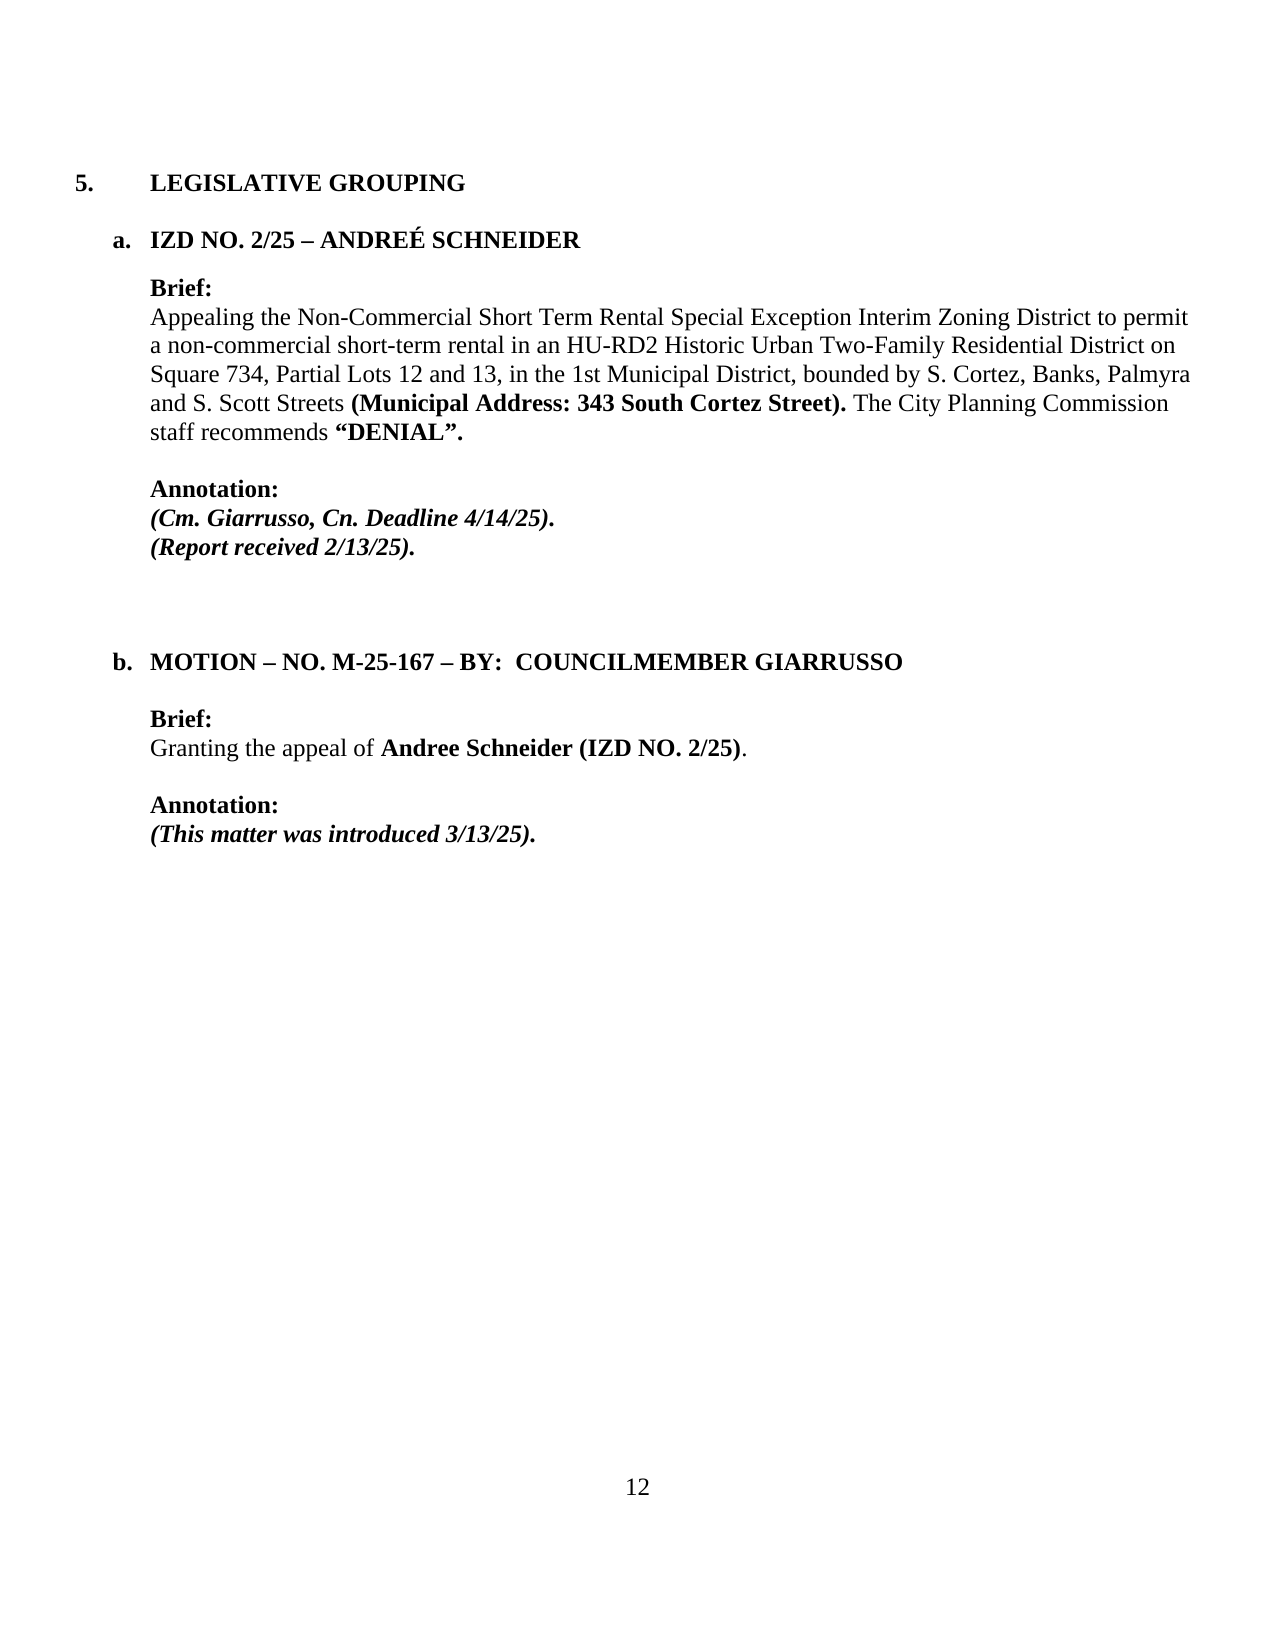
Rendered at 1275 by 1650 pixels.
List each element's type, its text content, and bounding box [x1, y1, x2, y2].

list LEGISLATIVE GROUPING [75, 168, 1200, 196]
text Appealing the Non-Commercial Short Term Rental Special Exception Interim Zoning District to permit a non-commercial short-term rental in an HU-RD2 Historic Urban Two-Family Residential District on Square 734, Partial Lots 12 and 13, in the 1st Municipal District, bounded by S. Cortez, Banks, Palmyra and S. Scott Streets (Municipal Address: 343 South Cortez Street). The City Planning Commission staff recommends “DENIAL”. [150, 302, 1200, 446]
list IZD NO. 2/25 – ANDREÉ SCHNEIDER [112, 225, 1200, 254]
list MOTION – NO. M-25-167 – BY: COUNCILMEMBER GIARRUSSO [112, 647, 1200, 676]
text Brief: [150, 273, 1200, 302]
text Brief: [150, 704, 1200, 733]
text Granting the appeal of Andree Schneider (IZD NO. 2/25). [150, 733, 1200, 762]
text Annotation: [150, 791, 1200, 819]
text Annotation: [150, 474, 1200, 503]
text (This matter was introduced 3/13/25). [150, 819, 1200, 848]
text (Report received 2/13/25). [150, 532, 1200, 561]
text (Cm. Giarrusso, Cn. Deadline 4/14/25). [150, 503, 1200, 532]
